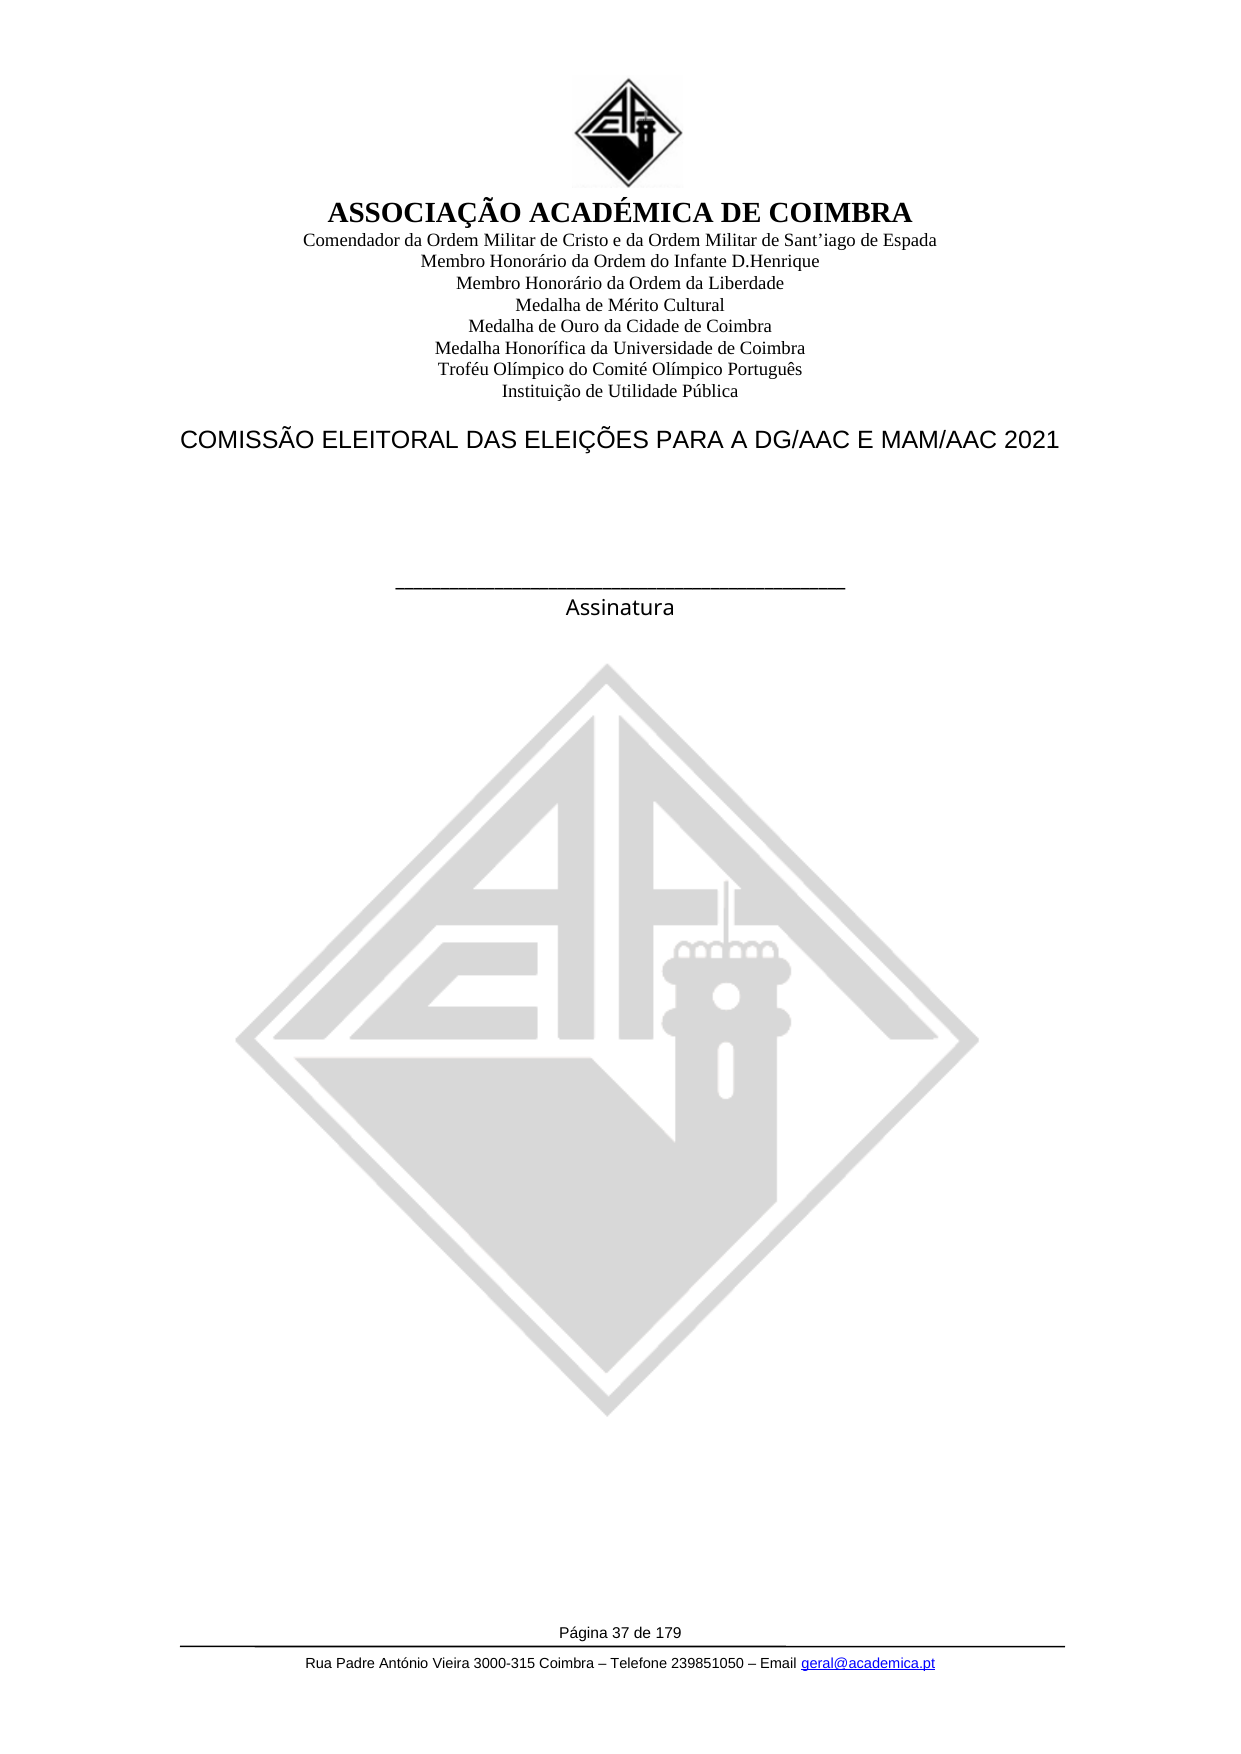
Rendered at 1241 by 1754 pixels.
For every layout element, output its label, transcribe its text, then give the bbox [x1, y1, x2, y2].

picture [572, 75, 684, 188]
text __________________________________________________ [177, 563, 1063, 592]
text Assinatura [177, 592, 1063, 622]
